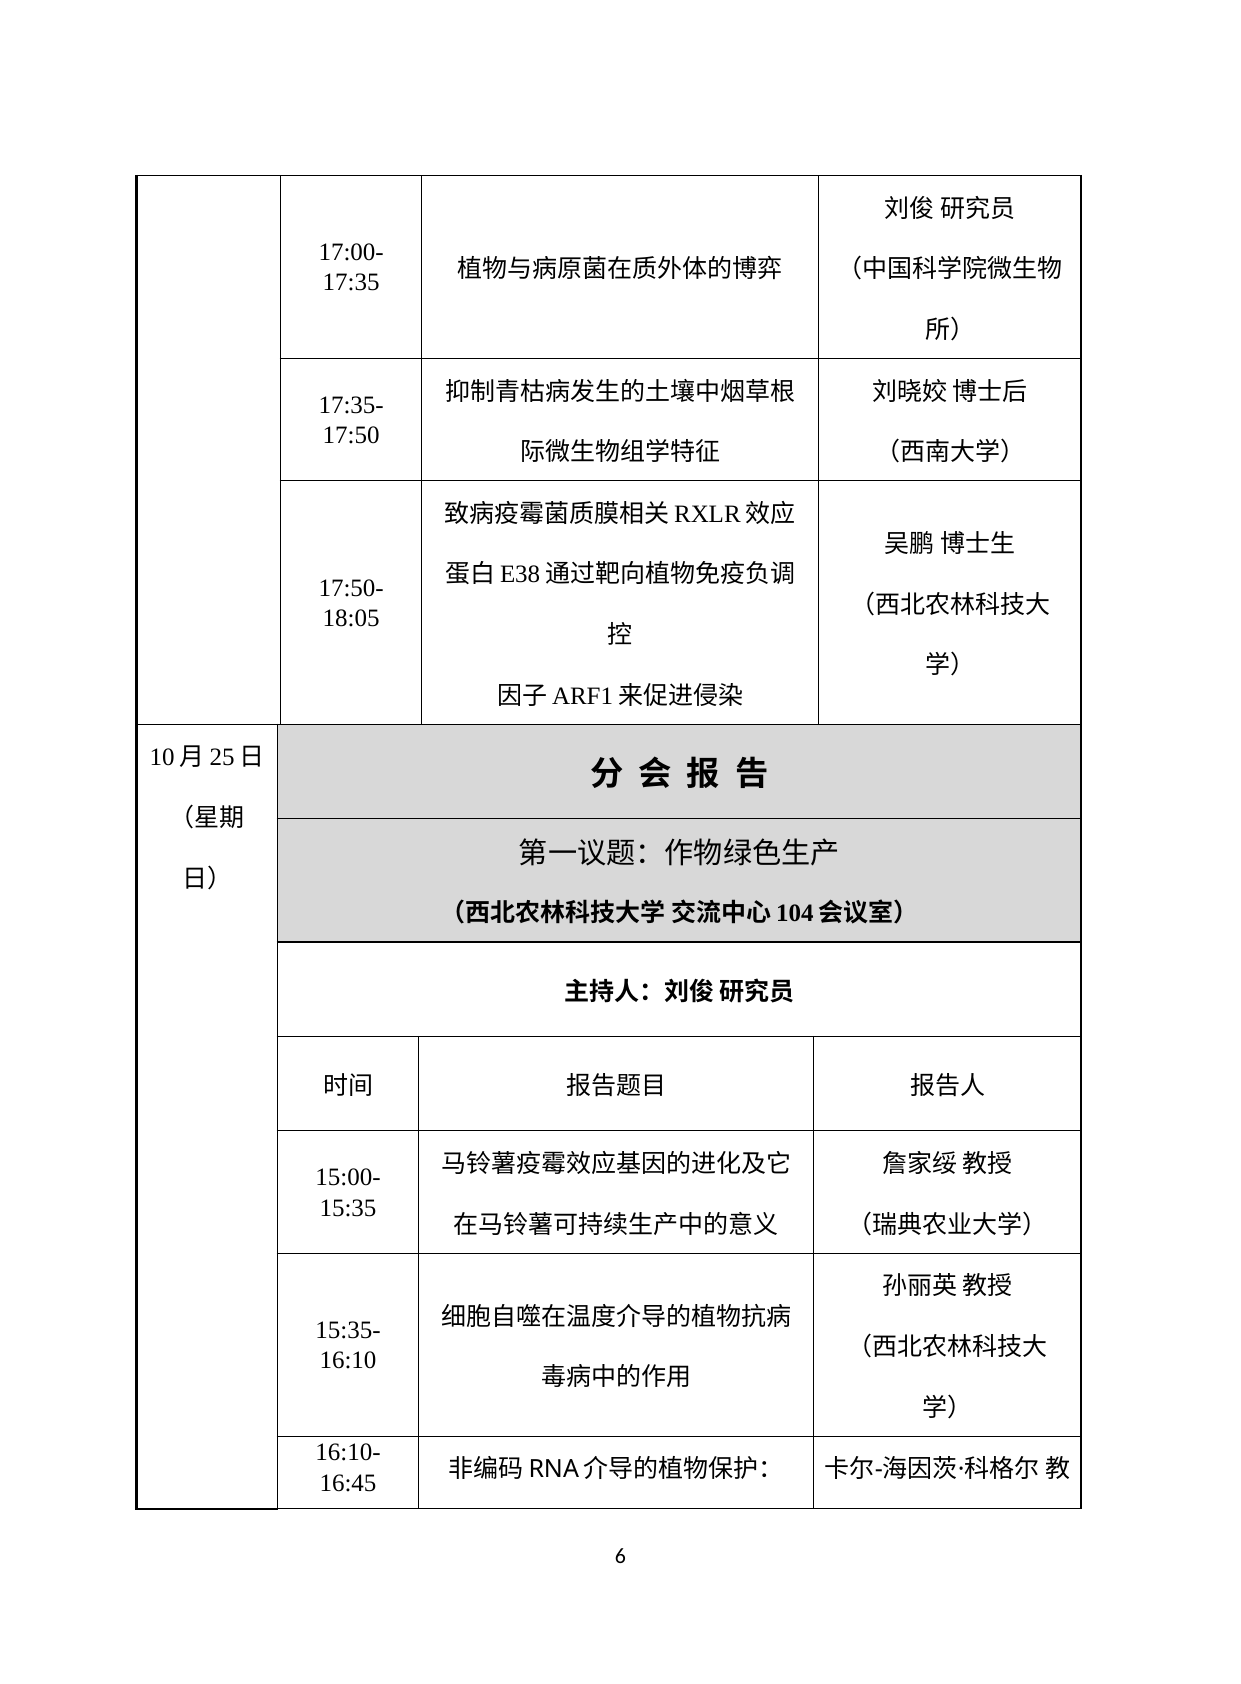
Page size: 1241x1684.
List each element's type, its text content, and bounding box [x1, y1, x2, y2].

table_cell 10月25日 （星期日） [138, 725, 277, 1507]
table_cell 孙丽英 教授 （西北农林科技大学） [814, 1254, 1080, 1436]
table_cell 17:00-17:35 [281, 176, 421, 358]
table_cell 植物与病原菌在质外体的博弈 [422, 176, 818, 358]
table_cell 刘晓姣 博士后 （西南大学） [819, 359, 1080, 480]
table_cell 分 会 报 告 [278, 725, 1080, 818]
table_cell 詹家绥 教授 （瑞典农业大学） [814, 1131, 1080, 1253]
table_cell 时间 [278, 1037, 418, 1130]
table_cell 17:50-18:05 [281, 481, 421, 723]
table_cell 16:10-16:45 [278, 1437, 418, 1507]
table_cell 马铃薯疫霉效应基因的进化及它在马铃薯可持续生产中的意义 [419, 1131, 813, 1253]
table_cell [814, 1437, 1080, 1507]
table_cell 致病疫霉菌质膜相关RXLR效应蛋白E38通过靶向植物免疫负调控 因子ARF1来促进侵染 [422, 481, 818, 723]
table_cell 报告人 [814, 1037, 1080, 1130]
table_cell 细胞自噬在温度介导的植物抗病毒病中的作用 [419, 1254, 813, 1436]
table_cell 17:35-17:50 [281, 359, 421, 480]
table_cell 15:35-16:10 [278, 1254, 418, 1436]
table_cell 报告题目 [419, 1037, 813, 1130]
table_cell 抑制青枯病发生的土壤中烟草根际微生物组学特征 [422, 359, 818, 480]
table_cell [419, 1437, 813, 1507]
table_cell 刘俊 研究员 （中国科学院微生物所） [819, 176, 1080, 358]
table_cell 15:00-15:35 [278, 1131, 418, 1253]
table_cell 吴鹏 博士生 （西北农林科技大学） [819, 481, 1080, 723]
table_cell 主持人：刘俊 研究员 [278, 943, 1080, 1036]
table_cell 第一议题：作物绿色生产 （西北农林科技大学 交流中心104会议室） [278, 819, 1080, 941]
